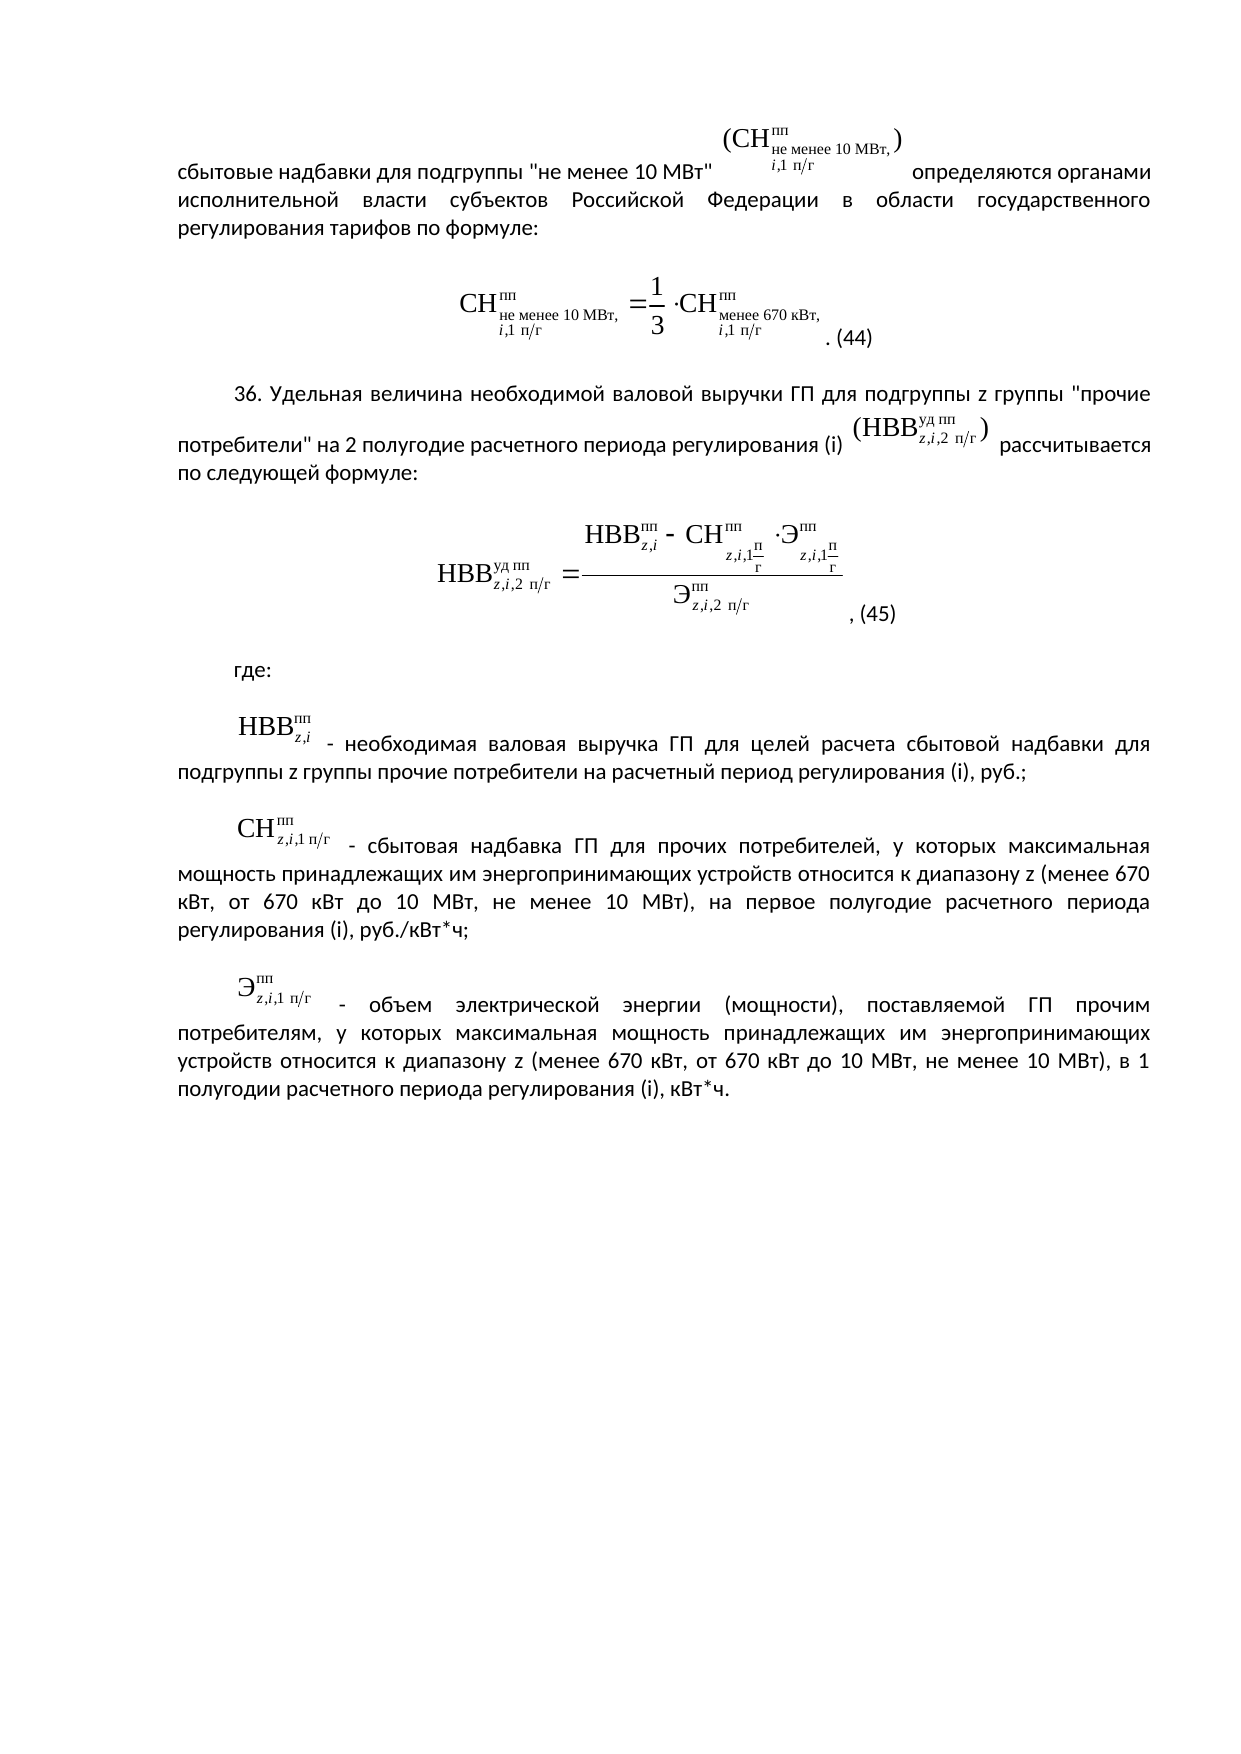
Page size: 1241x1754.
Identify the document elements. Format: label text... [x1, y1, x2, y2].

text - необходимая валовая выручка ГП для целей расчета сбытовой надбавки для подгруппы z группы прочие потребители на расчетный период регулирования (i), руб.; [177, 706, 1152, 785]
text 36. Удельная величина необходимой валовой выручки ГП для подгруппы z группы "прочие потребители" на 2 полугодие расчетного периода регулирования (i) рассчитывается по следующей формуле: [177, 379, 1152, 486]
text где: [177, 655, 1152, 683]
text - сбытовая надбавка ГП для прочих потребителей, у которых максимальная мощность принадлежащих им энергопринимающих устройств относится к диапазону z (менее 670 кВт, от 670 кВт до 10 МВт, не менее 10 МВт), на первое полугодие расчетного периода регулирования (i), руб./кВт*ч; [177, 808, 1152, 943]
text , (45) [177, 514, 1152, 627]
text . (44) [177, 269, 1152, 351]
text - объем электрической энергии (мощности), поставляемой ГП прочим потребителям, у которых максимальная мощность принадлежащих им энергопринимающих устройств относится к диапазону z (менее 670 кВт, от 670 кВт до 10 МВт, не менее 10 МВт), в 1 полугодии расчетного периода регулирования (i), кВт*ч. [177, 966, 1152, 1102]
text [177, 118, 1152, 241]
